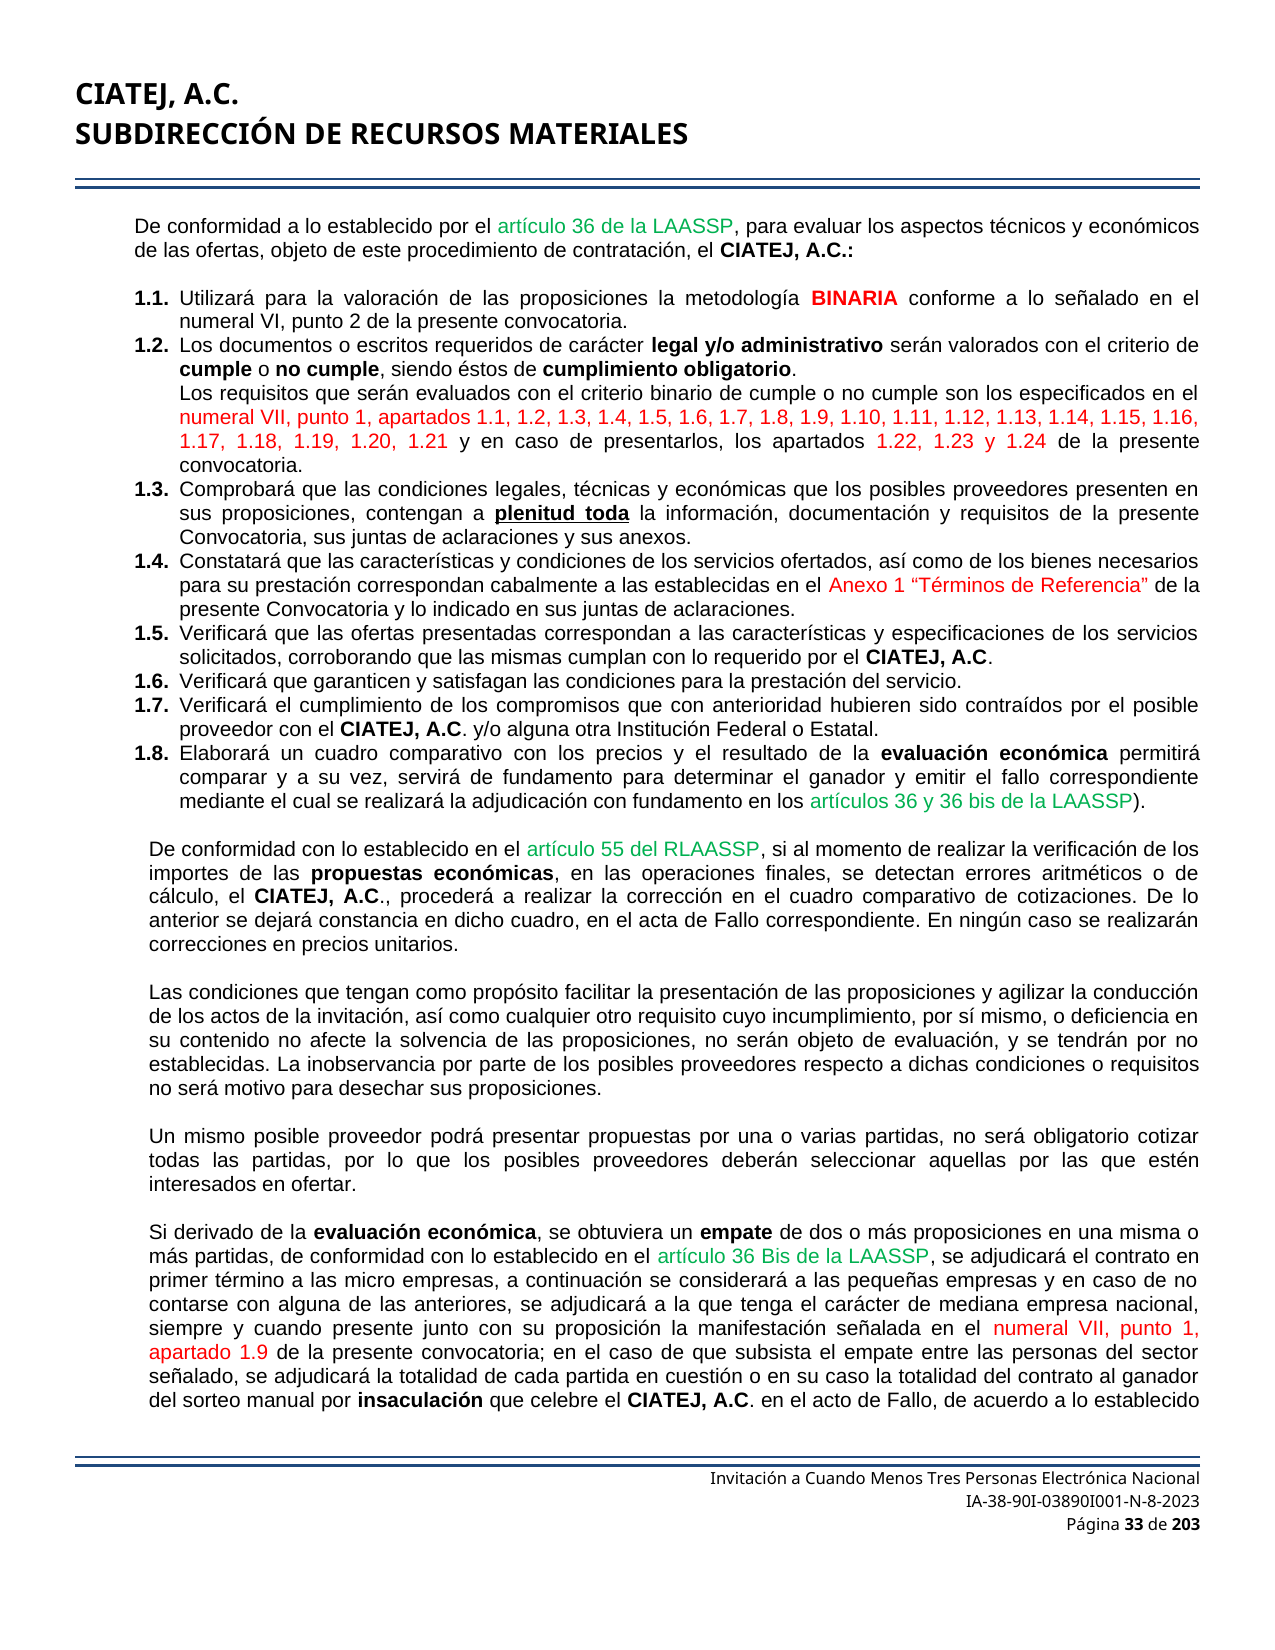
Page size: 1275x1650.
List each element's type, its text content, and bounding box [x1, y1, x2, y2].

list Constatará que las características y condiciones de los servicios ofertados, así como de los bienes necesarios para su prestación correspondan cabalmente a las establecidas en el Anexo 1 “Términos de Referencia” de la presente Convocatoria y lo indicado en sus juntas de aclaraciones. [134, 549, 1200, 621]
list Verificará que las ofertas presentadas correspondan a las características y especificaciones de los servicios solicitados, corroborando que las mismas cumplan con lo requerido por el CIATEJ, A.C. [134, 621, 1200, 669]
text Un mismo posible proveedor podrá presentar propuestas por una o varias partidas, no será obligatorio cotizar todas las partidas, por lo que los posibles proveedores deberán seleccionar aquellas por las que estén interesados en ofertar. [149, 1124, 1200, 1196]
list Verificará el cumplimiento de los compromisos que con anterioridad hubieren sido contraídos por el posible proveedor con el CIATEJ, A.C. y/o alguna otra Institución Federal o Estatal. [134, 693, 1200, 741]
list Elaborará un cuadro comparativo con los precios y el resultado de la evaluación económica permitirá comparar y a su vez, servirá de fundamento para determinar el ganador y emitir el fallo correspondiente mediante el cual se realizará la adjudicación con fundamento en los artículos 36 y 36 bis de la LAASSP). [134, 741, 1200, 812]
list Los documentos o escritos requeridos de carácter legal y/o administrativo serán valorados con el criterio de cumple o no cumple, siendo éstos de cumplimiento obligatorio. [134, 333, 1200, 381]
text Las condiciones que tengan como propósito facilitar la presentación de las proposiciones y agilizar la conducción de los actos de la invitación, así como cualquier otro requisito cuyo incumplimiento, por sí mismo, o deficiencia en su contenido no afecte la solvencia de las proposiciones, no serán objeto de evaluación, y se tendrán por no establecidas. La inobservancia por parte de los posibles proveedores respecto a dichas condiciones o requisitos no será motivo para desechar sus proposiciones. [149, 980, 1200, 1100]
text De conformidad con lo establecido en el artículo 55 del RLAASSP, si al momento de realizar la verificación de los importes de las propuestas económicas, en las operaciones finales, se detectan errores aritméticos o de cálculo, el CIATEJ, A.C., procederá a realizar la corrección en el cuadro comparativo de cotizaciones. De lo anterior se dejará constancia en dicho cuadro, en el acta de Fallo correspondiente. En ningún caso se realizarán correcciones en precios unitarios. [149, 836, 1200, 956]
list Los requisitos que serán evaluados con el criterio binario de cumple o no cumple son los especificados en el numeral VII, punto 1, apartados 1.1, 1.2, 1.3, 1.4, 1.5, 1.6, 1.7, 1.8, 1.9, 1.10, 1.11, 1.12, 1.13, 1.14, 1.15, 1.16, 1.17, 1.18, 1.19, 1.20, 1.21 y en caso de presentarlos, los apartados 1.22, 1.23 y 1.24 de la presente convocatoria. [179, 381, 1200, 477]
list Utilizará para la valoración de las proposiciones la metodología BINARIA conforme a lo señalado en el numeral VI, punto 2 de la presente convocatoria. [134, 285, 1200, 333]
list Comprobará que las condiciones legales, técnicas y económicas que los posibles proveedores presenten en sus proposiciones, contengan a plenitud toda la información, documentación y requisitos de la presente Convocatoria, sus juntas de aclaraciones y sus anexos. [134, 477, 1200, 549]
text De conformidad a lo establecido por el artículo 36 de la LAASSP, para evaluar los aspectos técnicos y económicos de las ofertas, objeto de este procedimiento de contratación, el CIATEJ, A.C.: [134, 213, 1200, 261]
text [149, 1220, 1200, 1411]
list Verificará que garanticen y satisfagan las condiciones para la prestación del servicio. [134, 669, 1200, 693]
